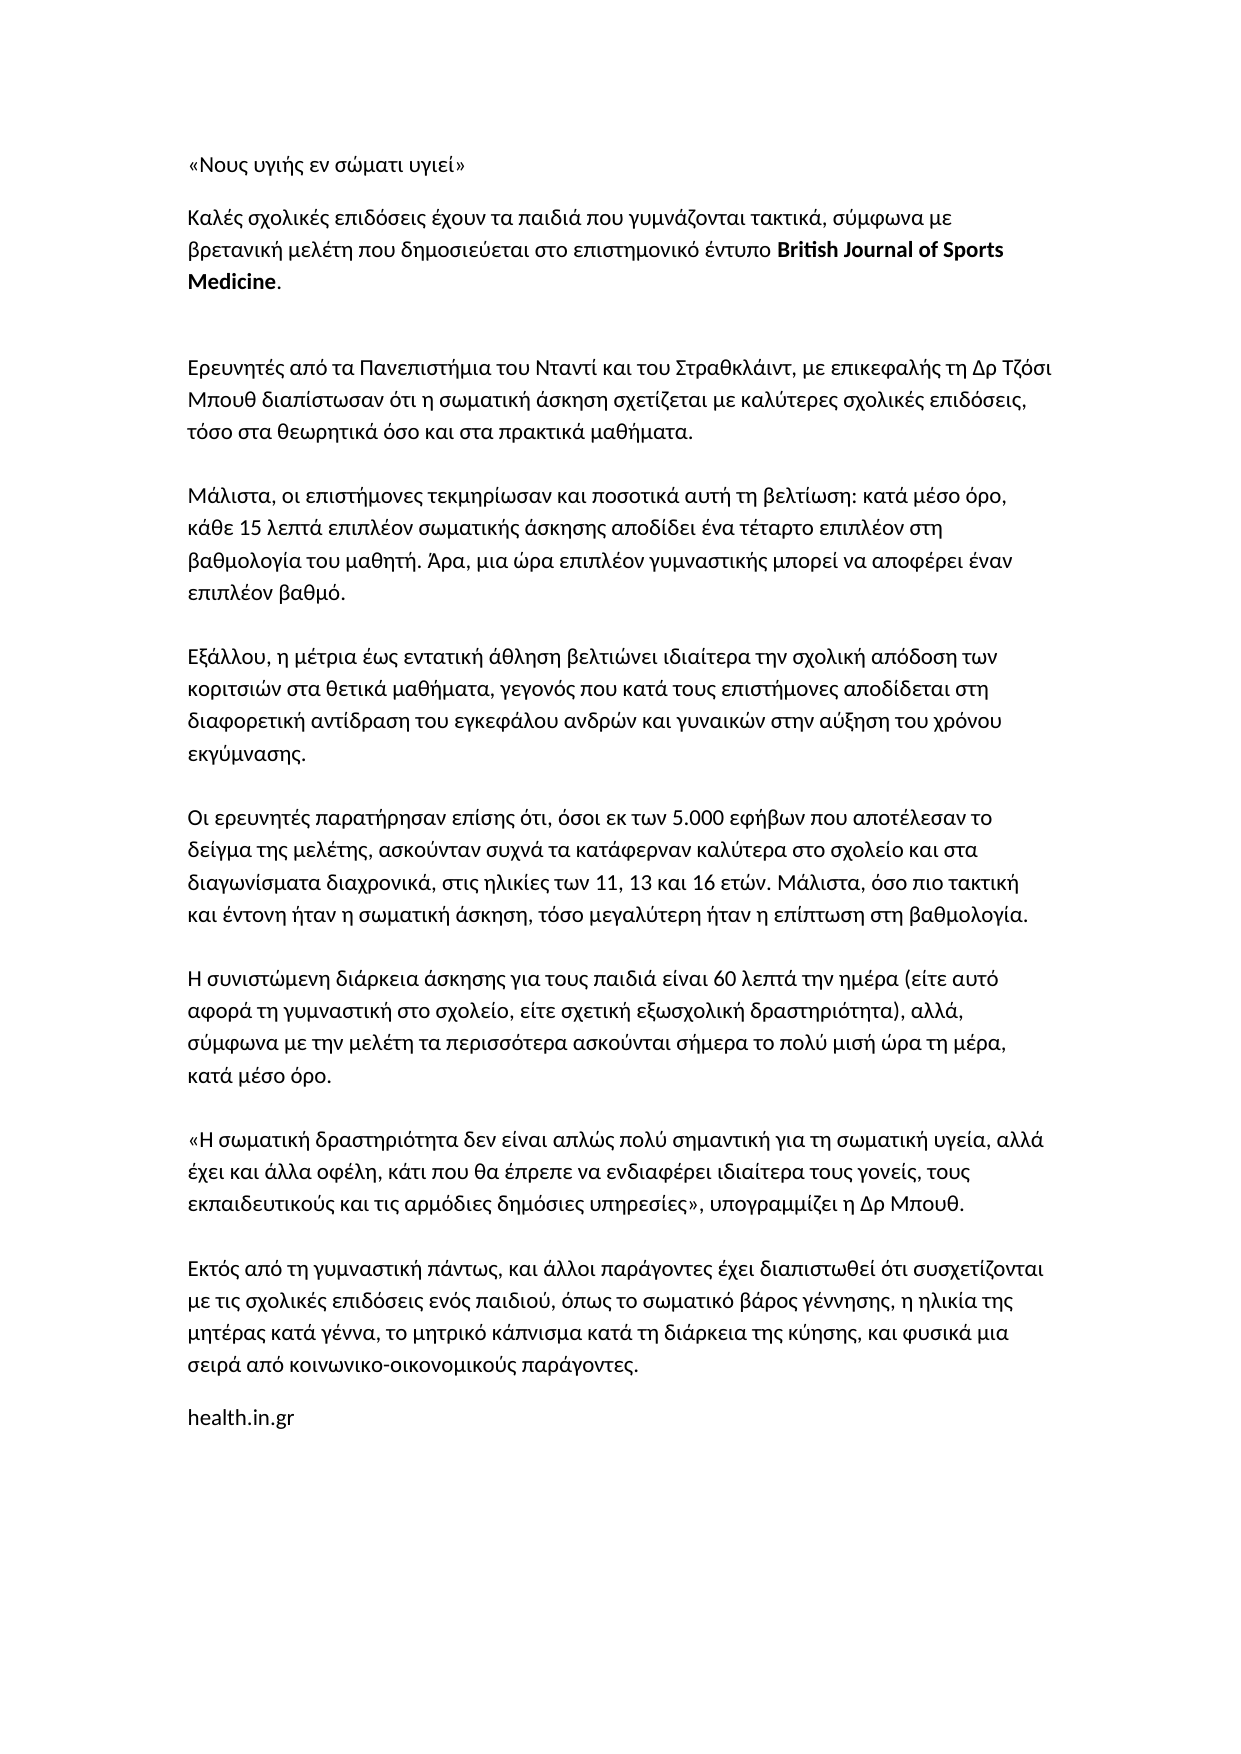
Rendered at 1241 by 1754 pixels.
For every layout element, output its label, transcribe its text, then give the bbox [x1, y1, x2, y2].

text Καλές σχολικές επιδόσεις έχουν τα παιδιά που γυμνάζονται τακτικά, σύμφωνα με βρετανική μελέτη που δημοσιεύεται στο επιστημονικό έντυπο British Journal of Sports Medicine. [187, 203, 1053, 295]
text health.in.gr [187, 1403, 1053, 1431]
text «Νους υγιής εν σώματι υγιεί» [187, 150, 1053, 178]
text Ερευνητές από τα Πανεπιστήμια του Νταντί και του Στραθκλάιντ, με επικεφαλής τη Δρ Τζόσι Μπουθ διαπίστωσαν ότι η σωματική άσκηση σχετίζεται με καλύτερες σχολικές επιδόσεις, τόσο στα θεωρητικά όσο και στα πρακτικά μαθήματα. Μάλιστα, οι επιστήμονες τεκμηρίωσαν και ποσοτικά αυτή τη βελτίωση: κατά μέσο όρο, κάθε 15 λεπτά επιπλέον σωματικής άσκησης αποδίδει ένα τέταρτο επιπλέον στη βαθμολογία του μαθητή. Άρα, μια ώρα επιπλέον γυμναστικής μπορεί να αποφέρει έναν επιπλέον βαθμό. Εξάλλου, η μέτρια έως εντατική άθληση βελτιώνει ιδιαίτερα την σχολική απόδοση των κοριτσιών στα θετικά μαθήματα, γεγονός που κατά τους επιστήμονες αποδίδεται στη διαφορετική αντίδραση του εγκεφάλου ανδρών και γυναικών στην αύξηση του χρόνου εκγύμνασης. Οι ερευνητές παρατήρησαν επίσης ότι, όσοι εκ των 5.000 εφήβων που αποτέλεσαν το δείγμα της μελέτης, ασκούνταν συχνά τα κατάφερναν καλύτερα στο σχολείο και στα διαγωνίσματα διαχρονικά, στις ηλικίες των 11, 13 και 16 ετών. Μάλιστα, όσο πιο τακτική και έντονη ήταν η σωματική άσκηση, τόσο μεγαλύτερη ήταν η επίπτωση στη βαθμολογία. Η συνιστώμενη διάρκεια άσκησης για τους παιδιά είναι 60 λεπτά την ημέρα (είτε αυτό αφορά τη γυμναστική στο σχολείο, είτε σχετική εξωσχολική δραστηριότητα), αλλά, σύμφωνα με την μελέτη τα περισσότερα ασκούνται σήμερα το πολύ μισή ώρα τη μέρα, κατά μέσο όρο. «Η σωματική δραστηριότητα δεν είναι απλώς πολύ σημαντική για τη σωματική υγεία, αλλά έχει και άλλα οφέλη, κάτι που θα έπρεπε να ενδιαφέρει ιδιαίτερα τους γονείς, τους εκπαιδευτικούς και τις αρμόδιες δημόσιες υπηρεσίες», υπογραμμίζει η Δρ Μπουθ. Εκτός από τη γυμναστική πάντως, και άλλοι παράγοντες έχει διαπιστωθεί ότι συσχετίζονται με τις σχολικές επιδόσεις ενός παιδιού, όπως το σωματικό βάρος γέννησης, η ηλικία της μητέρας κατά γέννα, το μητρικό κάπνισμα κατά τη διάρκεια της κύησης, και φυσικά μια σειρά από κοινωνικο-οικονομικούς παράγοντες. [187, 320, 1053, 1378]
